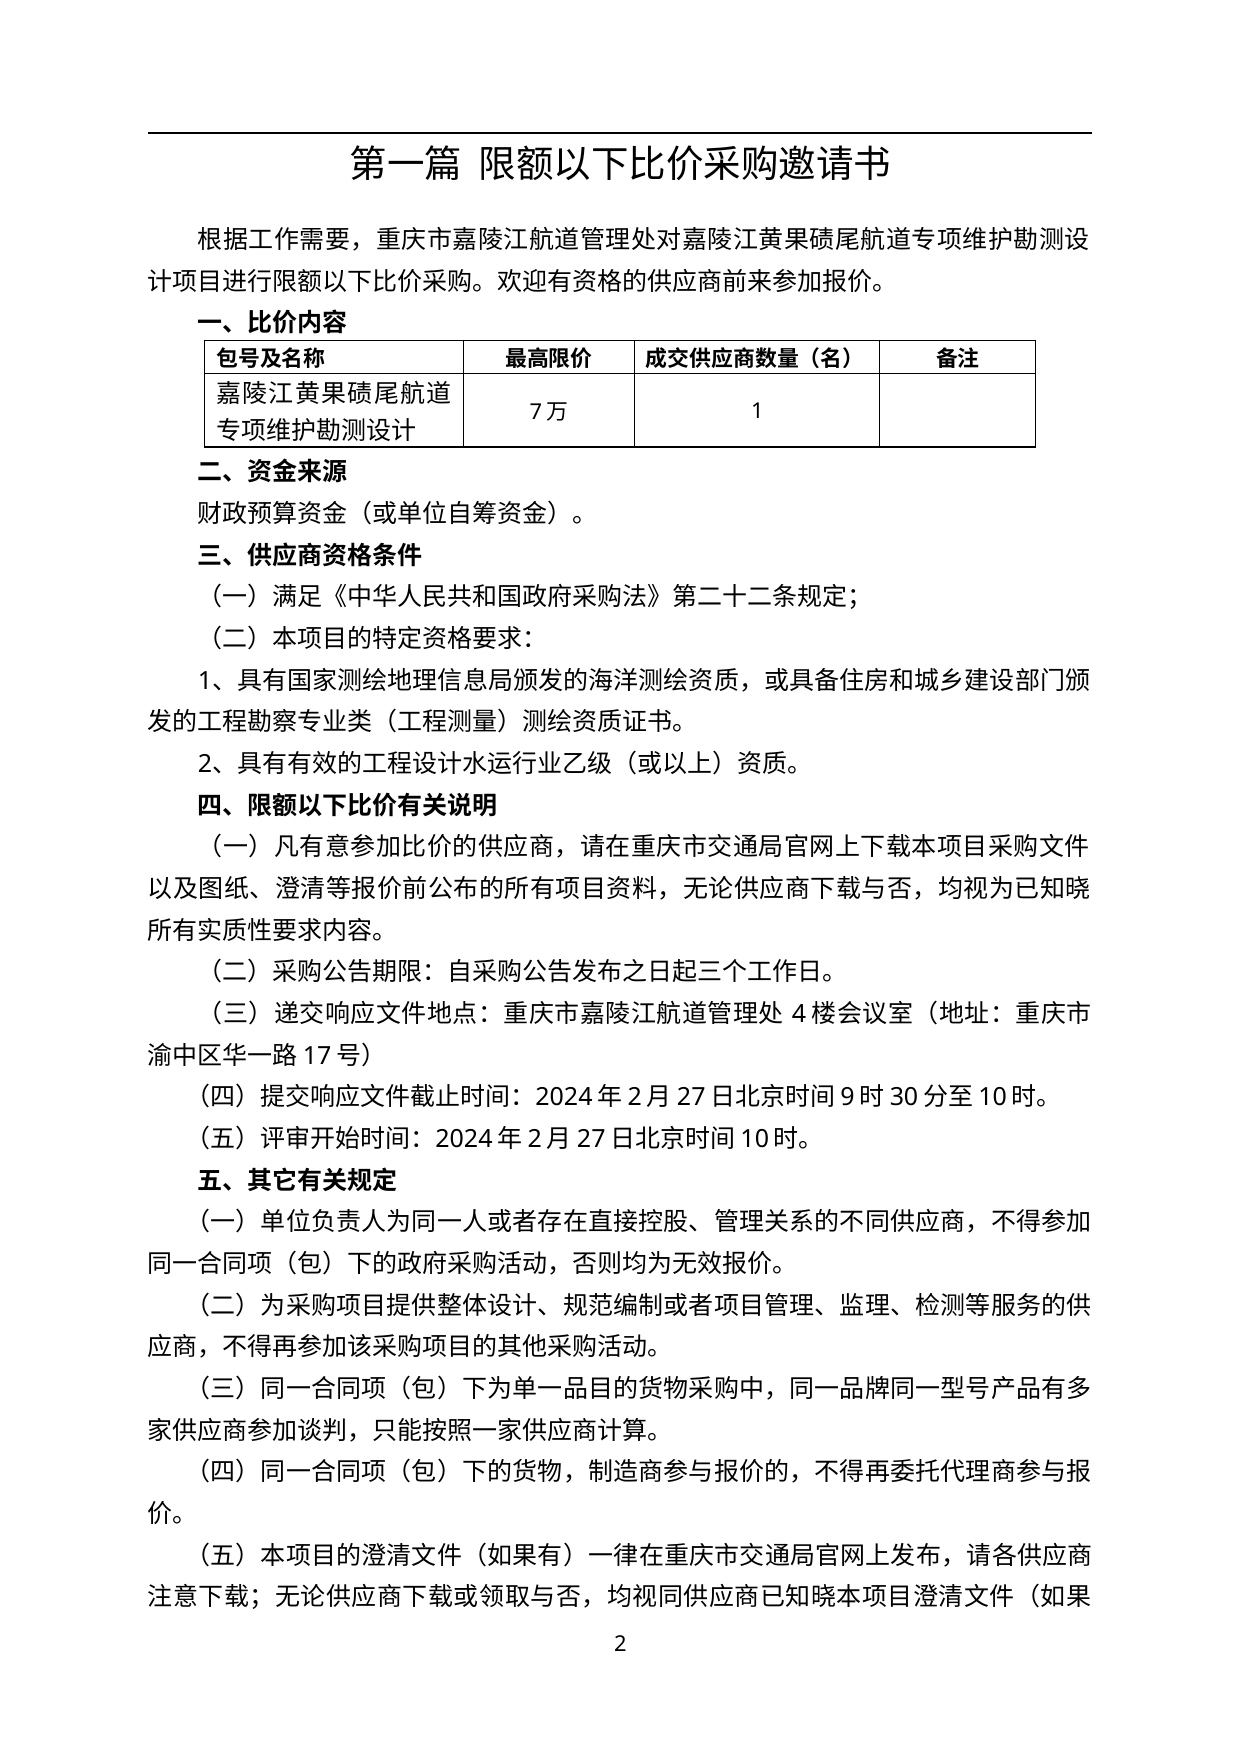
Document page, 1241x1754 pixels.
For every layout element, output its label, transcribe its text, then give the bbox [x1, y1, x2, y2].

text （三）递交响应文件地点：重庆市嘉陵江航道管理处4楼会议室（地址：重庆市渝中区华一路17号） [148, 989, 1092, 1072]
text （二）本项目的特定资格要求： [148, 614, 1092, 656]
table_cell 1 [635, 374, 879, 446]
text 1、具有国家测绘地理信息局颁发的海洋测绘资质，或具备住房和城乡建设部门颁发的工程勘察专业类（工程测量）测绘资质证书。 [148, 656, 1092, 739]
text （四）同一合同项（包）下的货物，制造商参与报价的，不得再委托代理商参与报价。 [148, 1447, 1092, 1531]
text （一）单位负责人为同一人或者存在直接控股、管理关系的不同供应商，不得参加同一合同项（包）下的政府采购活动，否则均为无效报价。 [148, 1197, 1092, 1281]
table_header 最高限价 [464, 341, 634, 373]
subtitle 四、限额以下比价有关说明 [148, 781, 1092, 822]
text （一）凡有意参加比价的供应商，请在重庆市交通局官网上下载本项目采购文件以及图纸、澄清等报价前公布的所有项目资料，无论供应商下载与否，均视为已知晓所有实质性要求内容。 [148, 822, 1092, 947]
subtitle 三、供应商资格条件 [148, 531, 1092, 572]
text （二）为采购项目提供整体设计、规范编制或者项目管理、监理、检测等服务的供应商，不得再参加该采购项目的其他采购活动。 [148, 1281, 1092, 1364]
subtitle 二、资金来源 [148, 447, 1092, 489]
text 2、具有有效的工程设计水运行业乙级（或以上）资质。 [148, 739, 1092, 781]
text （四）提交响应文件截止时间：2024年2月27日北京时间9时30分至10时。 [148, 1072, 1092, 1114]
subtitle 第一篇 限额以下比价采购邀请书 [148, 134, 1092, 188]
subtitle 一、比价内容 [148, 298, 1092, 340]
table_header 备注 [880, 341, 1035, 373]
table_cell 嘉陵江黄果碛尾航道专项维护勘测设计 [205, 374, 463, 446]
table_header 成交供应商数量（名） [635, 341, 879, 373]
table_cell 7万 [464, 374, 634, 446]
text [148, 1531, 1092, 1614]
text 财政预算资金（或单位自筹资金）。 [148, 489, 1092, 531]
text （五）评审开始时间：2024年2月27日北京时间10时。 [148, 1114, 1092, 1156]
table_header 包号及名称 [205, 341, 463, 373]
text （二）采购公告期限：自采购公告发布之日起三个工作日。 [148, 947, 1092, 989]
table_cell [880, 374, 1035, 446]
text （一）满足《中华人民共和国政府采购法》第二十二条规定； [148, 572, 1092, 614]
text （三）同一合同项（包）下为单一品目的货物采购中，同一品牌同一型号产品有多家供应商参加谈判，只能按照一家供应商计算。 [148, 1364, 1092, 1447]
subtitle 五、其它有关规定 [148, 1156, 1092, 1197]
text 根据工作需要，重庆市嘉陵江航道管理处对嘉陵江黄果碛尾航道专项维护勘测设计项目进行限额以下比价采购。欢迎有资格的供应商前来参加报价。 [148, 215, 1092, 298]
